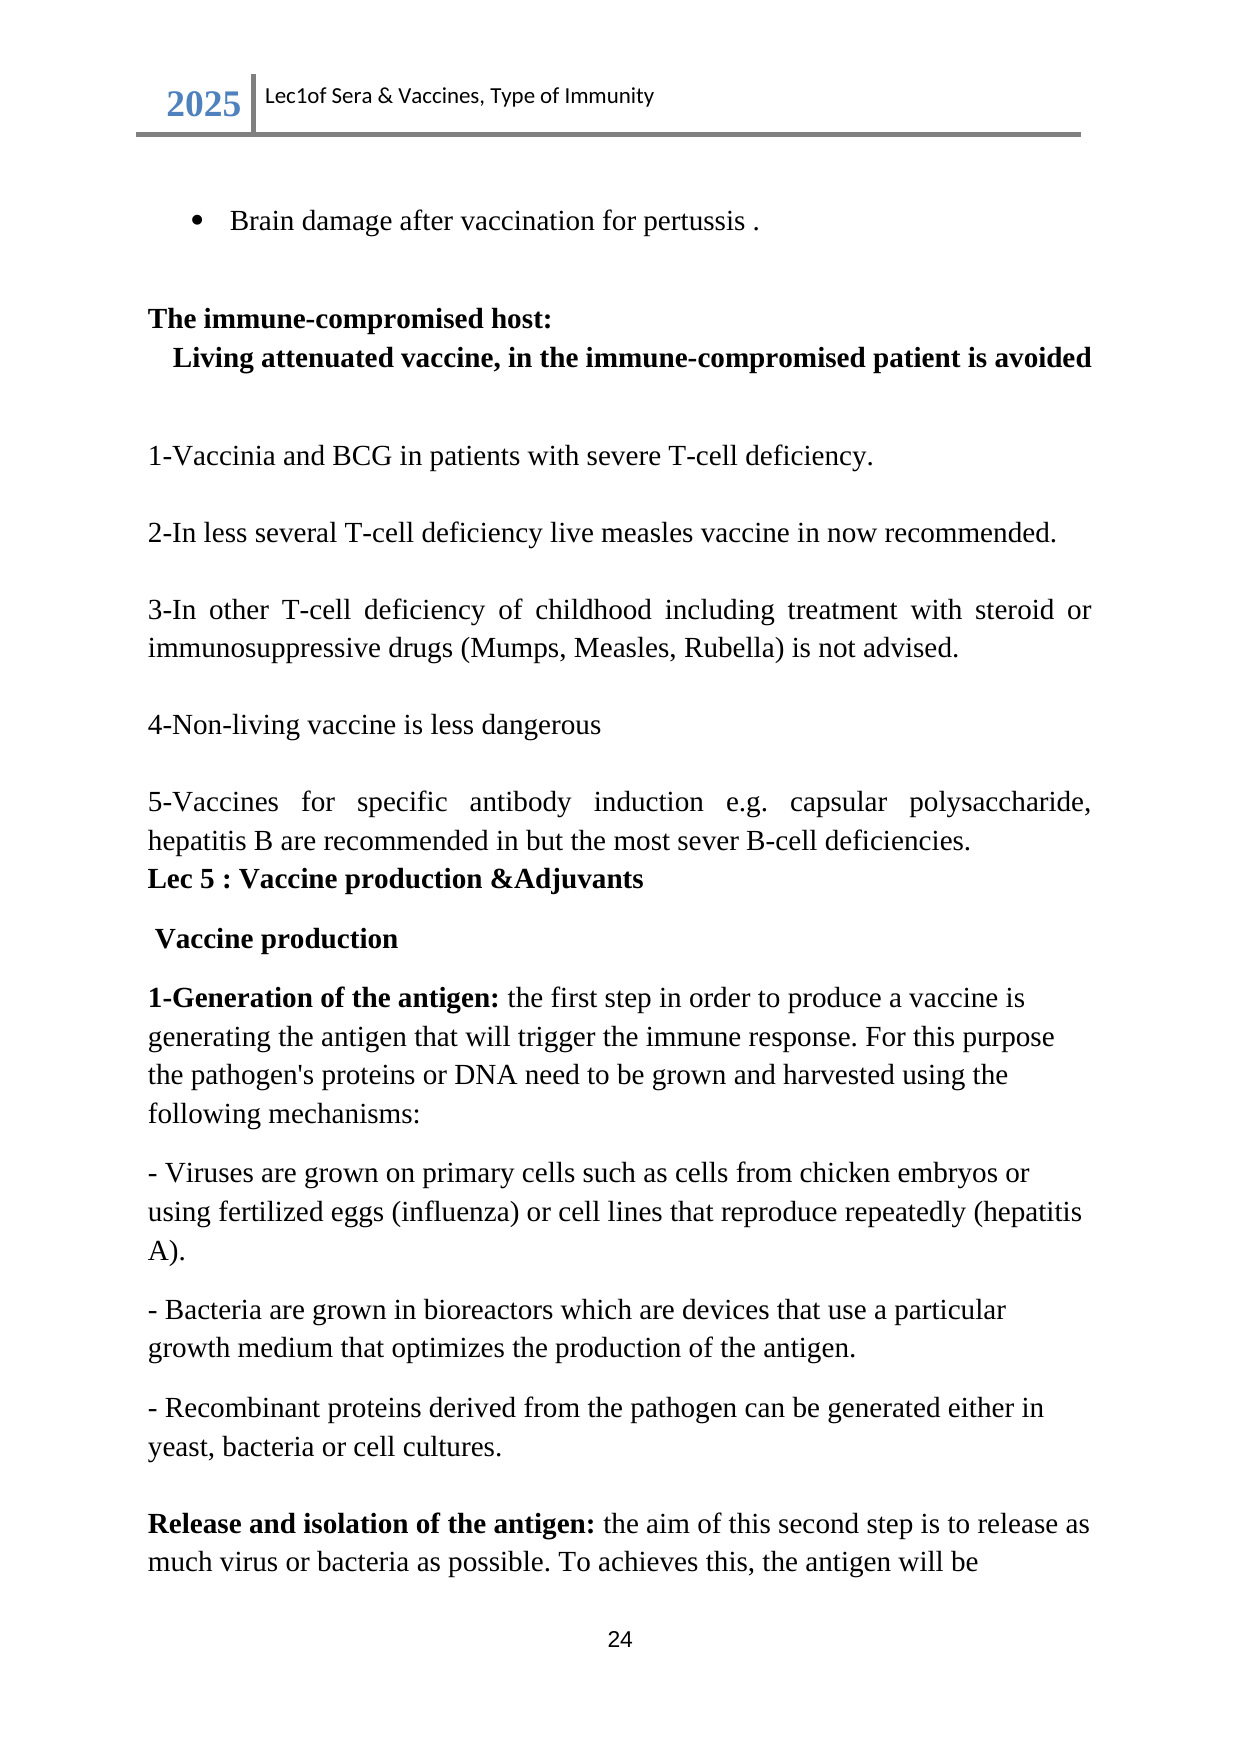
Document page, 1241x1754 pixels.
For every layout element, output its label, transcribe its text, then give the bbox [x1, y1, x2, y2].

text 4-Non-living vaccine is less dangerous [148, 707, 1092, 741]
text 1-Generation of the antigen: the first step in order to produce a vaccine is generating the antigen that will trigger the immune response. For this purpose the pathogen's proteins or DNA need to be grown and harvested using the following mechanisms: [148, 980, 1092, 1129]
text 1-Vaccinia and BCG in patients with severe T-cell deficiency. [148, 438, 1092, 471]
text - Bacteria are grown in bioreactors which are devices that use a particular growth medium that optimizes the production of the antigen. [148, 1292, 1092, 1364]
text Lec 5 : Vaccine production &Adjuvants [148, 862, 1092, 895]
text 5-Vaccines for specific antibody induction e.g. capsular polysaccharide, hepatitis B are recommended in but the most sever B-cell deficiencies. [148, 784, 1092, 857]
text - Recombinant proteins derived from the pathogen can be generated either in yeast, bacteria or cell cultures. [148, 1390, 1092, 1462]
text 3-In other T-cell deficiency of childhood including treatment with steroid or immunosuppressive drugs (Mumps, Measles, Rubella) is not advised. [148, 592, 1092, 664]
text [148, 1506, 1092, 1578]
text The immune-compromised host: [148, 301, 1092, 335]
text Living attenuated vaccine, in the immune-compromised patient is avoided [148, 340, 1092, 373]
text Vaccine production [148, 921, 1092, 954]
text 2-In less several T-cell deficiency live measles vaccine in now recommended. [148, 515, 1092, 548]
list Brain damage after vaccination for pertussis . [192, 203, 1092, 237]
text - Viruses are grown on primary cells such as cells from chicken embryos or using fertilized eggs (influenza) or cell lines that reproduce repeatedly (hepatitis A). [148, 1156, 1092, 1266]
